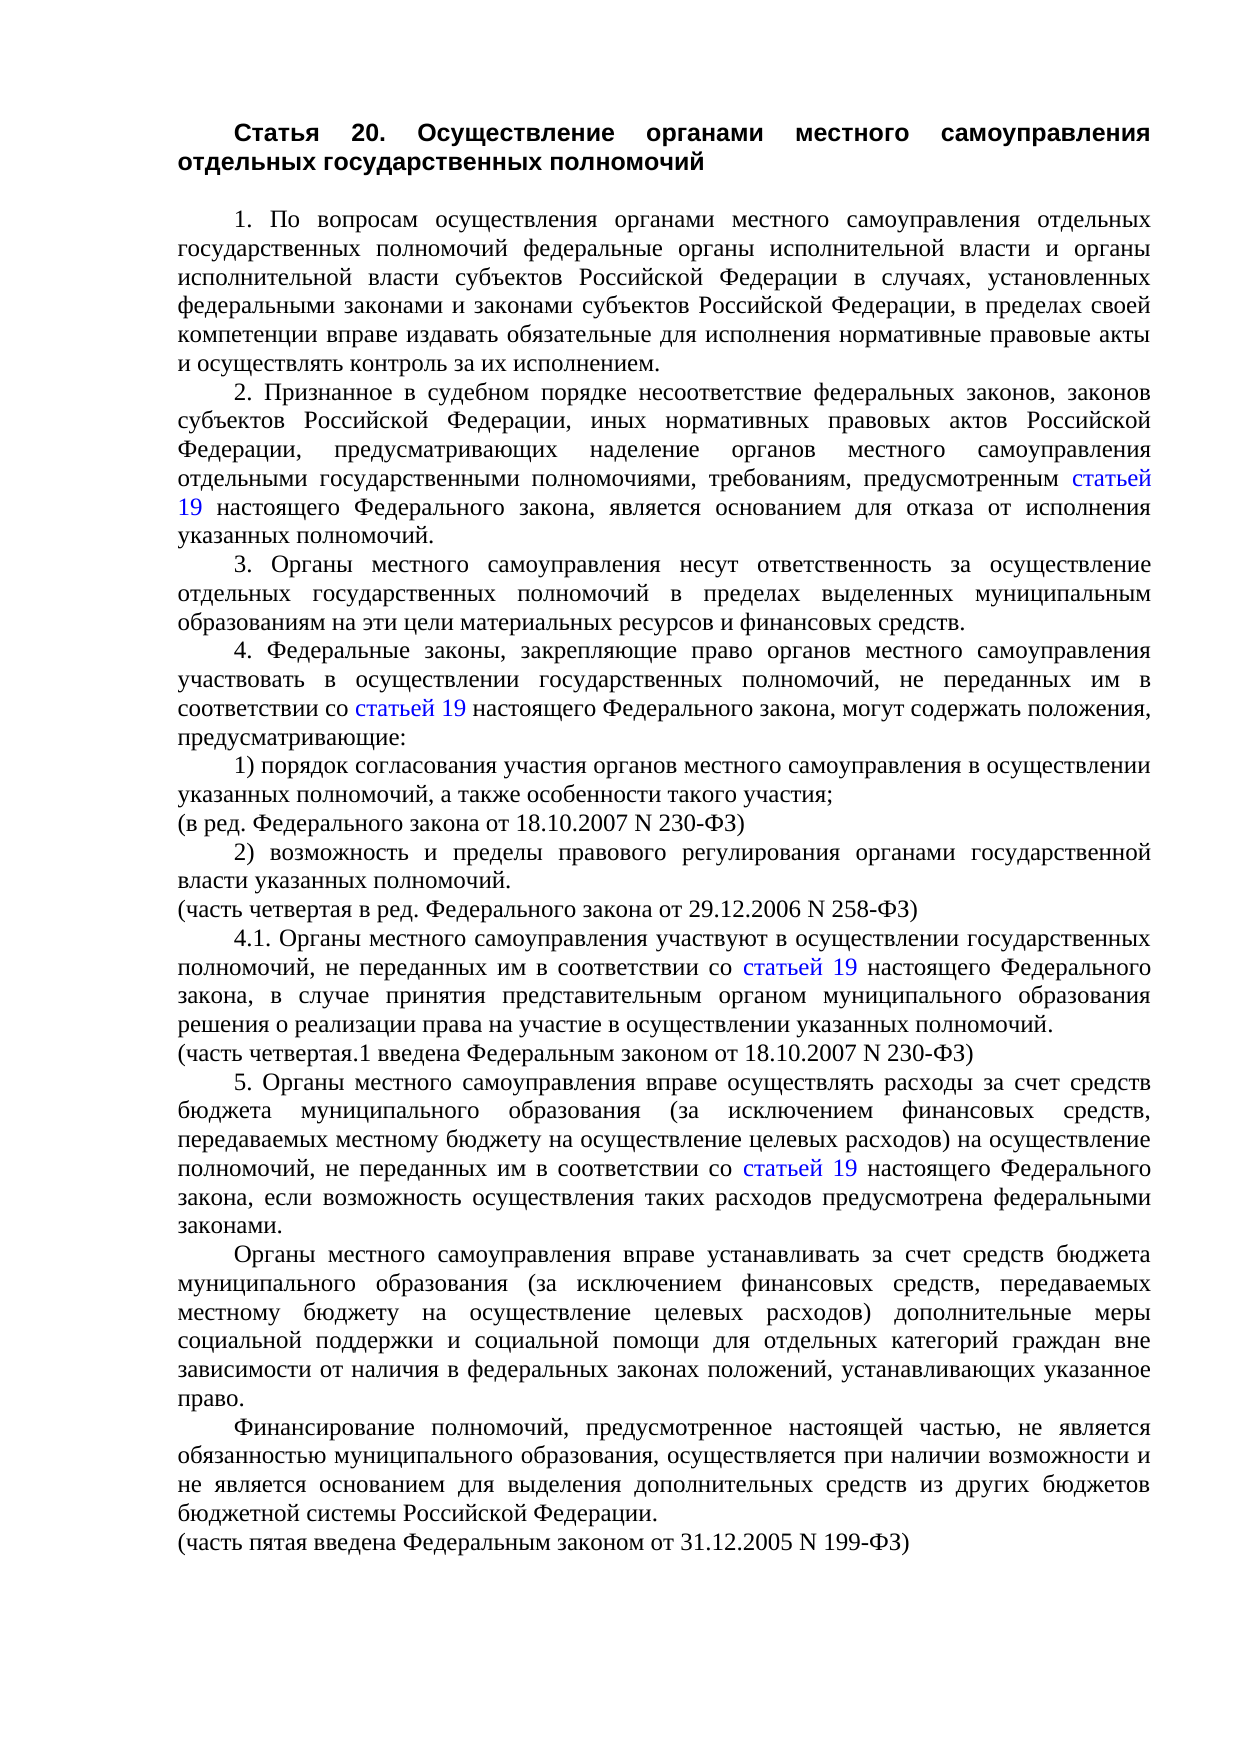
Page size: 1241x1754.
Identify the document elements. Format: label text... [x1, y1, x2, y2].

text (часть четвертая.1 введена Федеральным законом от 18.10.2007 N 230-ФЗ) [177, 1038, 1152, 1067]
text 3. Органы местного самоуправления несут ответственность за осуществление отдельных государственных полномочий в пределах выделенных муниципальным образованиям на эти цели материальных ресурсов и финансовых средств. [177, 549, 1152, 636]
text 4. Федеральные законы, закрепляющие право органов местного самоуправления участвовать в осуществлении государственных полномочий, не переданных им в соответствии со статьей 19 настоящего Федерального закона, могут содержать положения, предусматривающие: [177, 636, 1152, 751]
text 4.1. Органы местного самоуправления участвуют в осуществлении государственных полномочий, не переданных им в соответствии со статьей 19 настоящего Федерального закона, в случае принятия представительным органом муниципального образования решения о реализации права на участие в осуществлении указанных полномочий. [177, 923, 1152, 1038]
text Финансирование полномочий, предусмотренное настоящей частью, не является обязанностью муниципального образования, осуществляется при наличии возможности и не является основанием для выделения дополнительных средств из других бюджетов бюджетной системы Российской Федерации. [177, 1412, 1152, 1527]
text 2) возможность и пределы правового регулирования органами государственной власти указанных полномочий. [177, 837, 1152, 894]
text 1) порядок согласования участия органов местного самоуправления в осуществлении указанных полномочий, а также особенности такого участия; [177, 751, 1152, 808]
text 5. Органы местного самоуправления вправе осуществлять расходы за счет средств бюджета муниципального образования (за исключением финансовых средств, передаваемых местному бюджету на осуществление целевых расходов) на осуществление полномочий, не переданных им в соответствии со статьей 19 настоящего Федерального закона, если возможность осуществления таких расходов предусмотрена федеральными законами. [177, 1067, 1152, 1239]
text 1. По вопросам осуществления органами местного самоуправления отдельных государственных полномочий федеральные органы исполнительной власти и органы исполнительной власти субъектов Российской Федерации в случаях, установленных федеральными законами и законами субъектов Российской Федерации, в пределах своей компетенции вправе издавать обязательные для исполнения нормативные правовые акты и осуществлять контроль за их исполнением. [177, 204, 1152, 377]
text (в ред. Федерального закона от 18.10.2007 N 230-ФЗ) [177, 808, 1152, 837]
text Органы местного самоуправления вправе устанавливать за счет средств бюджета муниципального образования (за исключением финансовых средств, передаваемых местному бюджету на осуществление целевых расходов) дополнительные меры социальной поддержки и социальной помощи для отдельных категорий граждан вне зависимости от наличия в федеральных законах положений, устанавливающих указанное право. [177, 1239, 1152, 1412]
text (часть пятая введена Федеральным законом от 31.12.2005 N 199-ФЗ) [177, 1527, 1152, 1556]
text Статья 20. Осуществление органами местного самоуправления отдельных государственных полномочий [177, 118, 1152, 176]
text (часть четвертая в ред. Федерального закона от 29.12.2006 N 258-ФЗ) [177, 894, 1152, 923]
text 2. Признанное в судебном порядке несоответствие федеральных законов, законов субъектов Российской Федерации, иных нормативных правовых актов Российской Федерации, предусматривающих наделение органов местного самоуправления отдельными государственными полномочиями, требованиям, предусмотренным статьей 19 настоящего Федерального закона, является основанием для отказа от исполнения указанных полномочий. [177, 377, 1152, 549]
